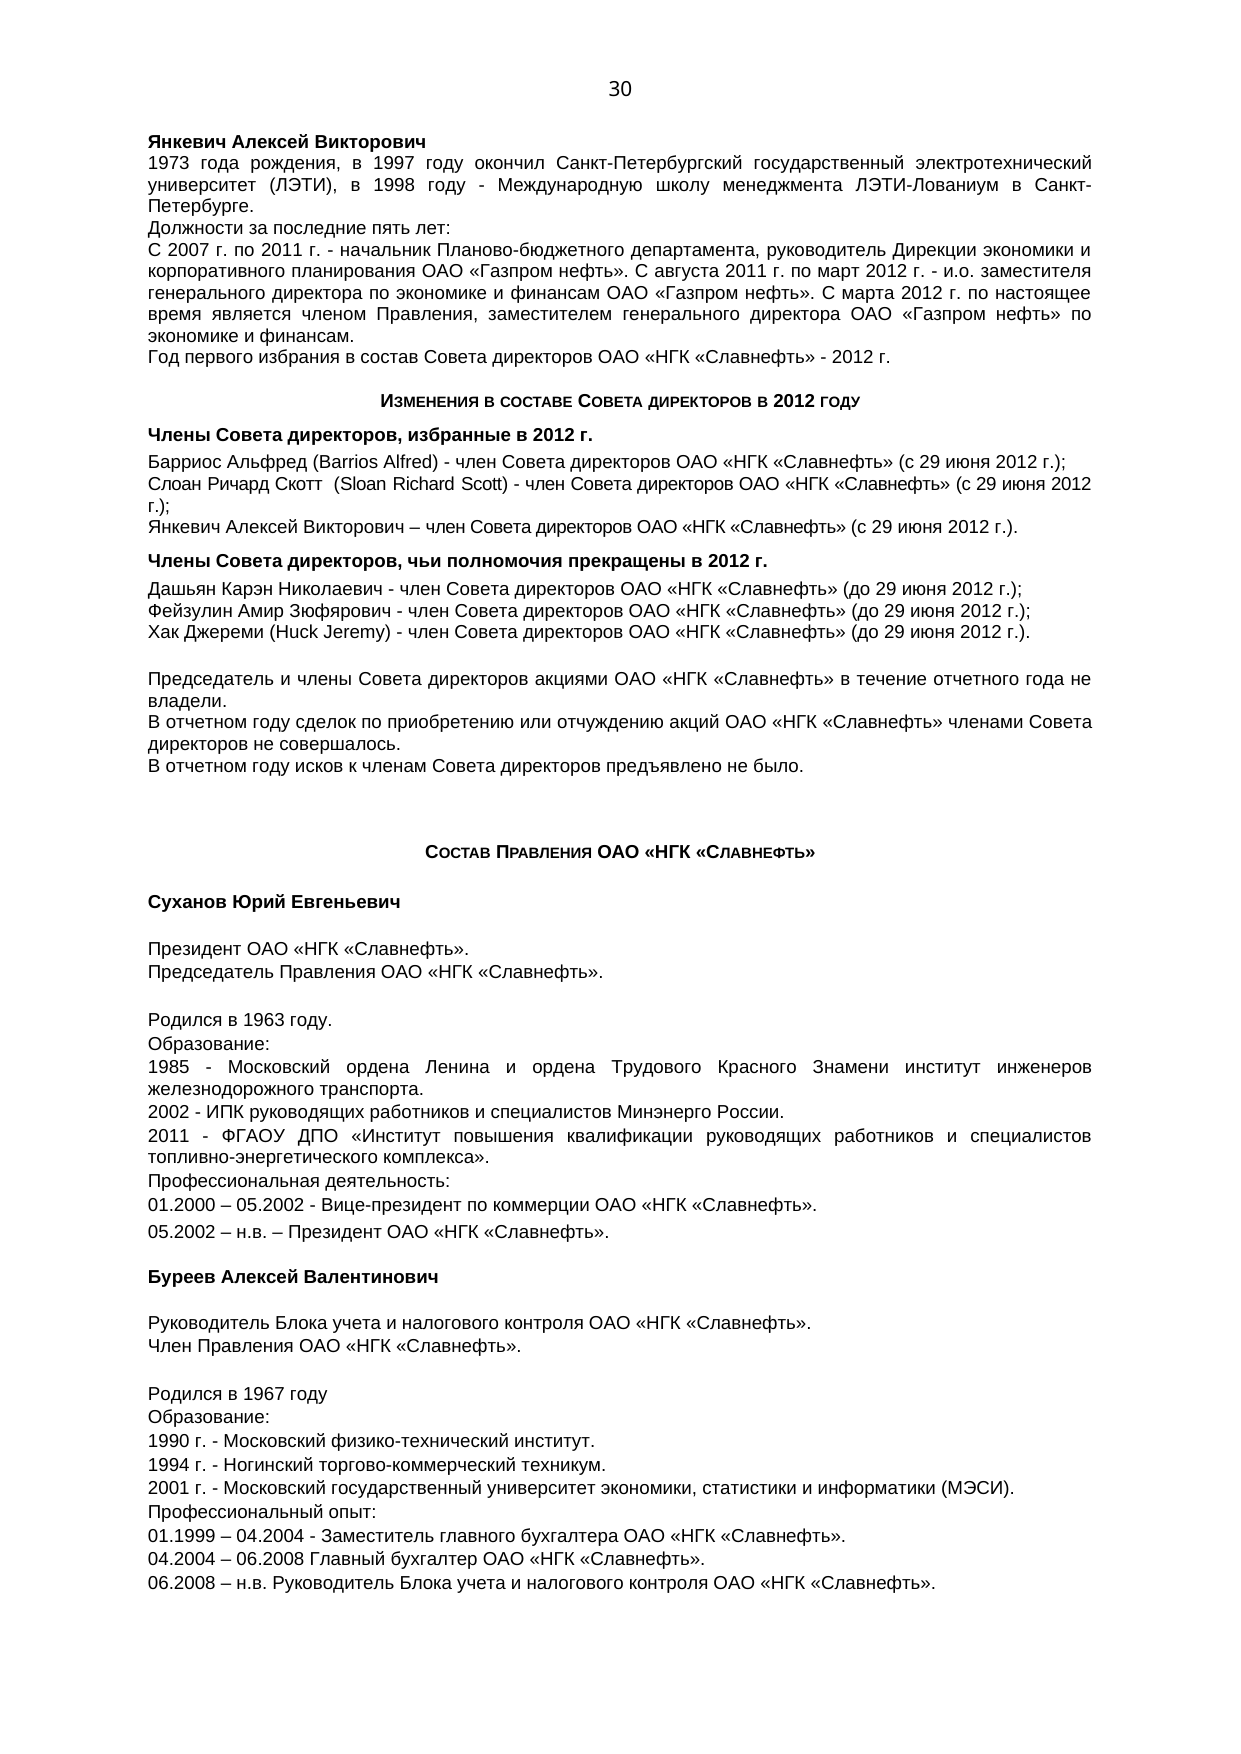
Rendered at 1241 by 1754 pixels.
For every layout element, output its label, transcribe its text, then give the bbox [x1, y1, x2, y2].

text Барриос Альфред (Barrios Alfred) - член Совета директоров ОАО «НГК «Славнефть» (с 29 июня 2012 г.); [148, 451, 1092, 473]
text Должности за последние пять лет: [148, 217, 1092, 238]
text 06.2008 – н.в. Руководитель Блока учета и налогового контроля ОАО «НГК «Славнефть». [148, 1572, 1092, 1593]
text Фейзулин Амир Зюфярович - член Совета директоров ОАО «НГК «Славнефть» (до 29 июня 2012 г.); [148, 599, 1092, 621]
text Родился в 1963 году. [148, 1009, 1092, 1030]
text С 2007 г. по 2011 г. - начальник Планово-бюджетного департамента, руководитель Дирекции экономики и корпоративного планирования ОАО «Газпром нефть». С августа 2011 г. по март 2012 г. - и.о. заместителя генерального директора по экономике и финансам ОАО «Газпром нефть». С марта 2012 г. по настоящее время является членом Правления, заместителем генерального директора ОАО «Газпром нефть» по экономике и финансам. [148, 238, 1092, 346]
text 05.2002 – н.в. – Президент ОАО «НГК «Славнефть». [148, 1221, 1092, 1242]
text Хак Джереми (Huck Jeremy) - член Совета директоров ОАО «НГК «Славнефть» (до 29 июня 2012 г.). [148, 621, 1092, 642]
text Руководитель Блока учета и налогового контроля ОАО «НГК «Славнефть». [148, 1312, 1092, 1333]
text Образование: [148, 1032, 1092, 1054]
text Профессиональная деятельность: [148, 1170, 1092, 1192]
text В отчетном году сделок по приобретению или отчуждению акций ОАО «НГК «Славнефть» членами Совета директоров не совершалось. [148, 711, 1092, 754]
text 01.1999 – 04.2004 - Заместитель главного бухгалтера ОАО «НГК «Славнефть». [148, 1524, 1092, 1546]
text Образование: [148, 1406, 1092, 1428]
text Председатель и члены Совета директоров акциями ОАО «НГК «Славнефть» в течение отчетного года не владели. [148, 668, 1092, 711]
text Буреев Алексей Валентинович [148, 1266, 1092, 1288]
text В отчетном году исков к членам Совета директоров предъявлено не было. [148, 754, 1092, 776]
text Председатель Правления ОАО «НГК «Славнефть». [148, 961, 1092, 983]
text 2011 - ФГАОУ ДПО «Институт повышения квалификации руководящих работников и специалистов топливно-энергетического комплекса». [148, 1125, 1092, 1168]
text Янкевич Алексей Викторович – член Совета директоров ОАО «НГК «Славнефть» (с 29 июня 2012 г.). [148, 516, 1092, 537]
text Дашьян Карэн Николаевич - член Совета директоров ОАО «НГК «Славнефть» (до 29 июня 2012 г.); [148, 578, 1092, 599]
text 2002 - ИПК руководящих работников и специалистов Минэнерго России. [148, 1101, 1092, 1123]
text 04.2004 – 06.2008 Главный бухгалтер ОАО «НГК «Славнефть». [148, 1548, 1092, 1570]
text 1985 - Московский ордена Ленина и ордена Трудового Красного Знамени институт инженеров железнодорожного транспорта. [148, 1056, 1092, 1099]
text Члены Совета директоров, чьи полномочия прекращены в 2012 г. [148, 550, 1092, 572]
text Члены Совета директоров, избранные в 2012 г. [148, 423, 1092, 445]
text Профессиональный опыт: [148, 1501, 1092, 1522]
text Год первого избрания в состав Совета директоров ОАО «НГК «Славнефть» - 2012 г. [148, 346, 1092, 368]
text Состав Правления ОАО «НГК «Славнефть» [148, 841, 1092, 862]
text Янкевич Алексей Викторович [148, 131, 1092, 152]
text Член Правления ОАО «НГК «Славнефть». [148, 1335, 1092, 1357]
text Изменения в составе Совета директоров в 2012 году [148, 389, 1092, 411]
text Слоан Ричард Скотт (Sloan Richard Scott) - член Совета директоров ОАО «НГК «Славнефть» (с 29 июня 2012 г.); [148, 473, 1092, 516]
text Президент ОАО «НГК «Славнефть». [148, 938, 1092, 959]
text 1994 г. - Ногинский торгово-коммерческий техникум. [148, 1453, 1092, 1475]
text 1973 года рождения, в 1997 году окончил Санкт-Петербургский государственный электротехнический университет (ЛЭТИ), в 1998 году - Международную школу менеджмента ЛЭТИ-Лованиум в Санкт-Петербурге. [148, 152, 1092, 217]
text Суханов Юрий Евгеньевич [148, 890, 1092, 912]
text Родился в 1967 году [148, 1383, 1092, 1404]
text 1990 г. - Московский физико-технический институт. [148, 1430, 1092, 1451]
text 2001 г. - Московский государственный университет экономики, статистики и информатики (МЭСИ). [148, 1477, 1092, 1499]
text 01.2000 – 05.2002 - Вице-президент по коммерции ОАО «НГК «Славнефть». [148, 1194, 1092, 1215]
